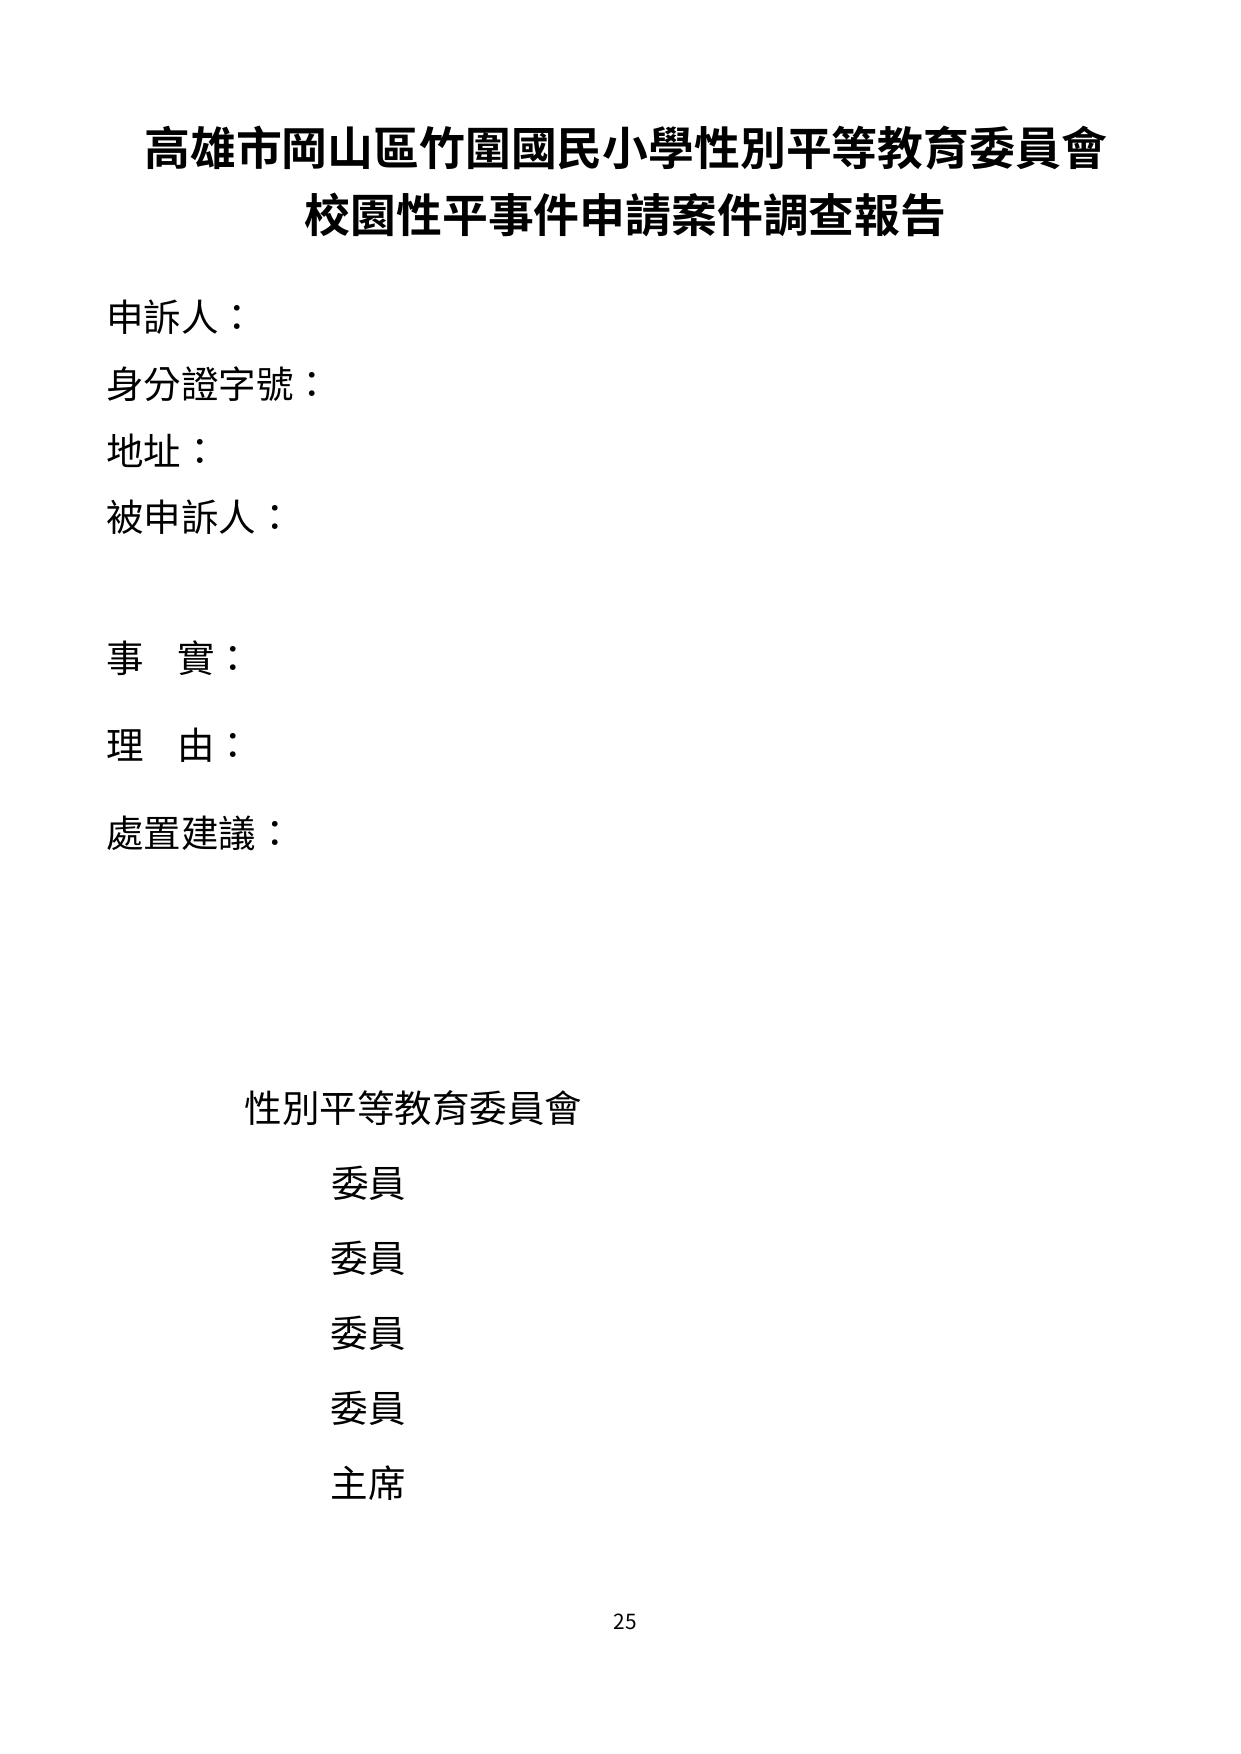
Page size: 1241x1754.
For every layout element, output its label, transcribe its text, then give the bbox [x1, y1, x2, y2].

text 高雄市岡山區竹圍國民小學性別平等教育委員會 [106, 112, 1144, 179]
text 理 由： [106, 713, 1144, 771]
text 校園性平事件申請案件調查報告 [106, 179, 1144, 245]
text 地址： [106, 412, 1144, 478]
text 委員 [106, 1288, 1144, 1363]
text 委員 [106, 1213, 1144, 1288]
text 性別平等教育委員會 [106, 1063, 1144, 1138]
text 被申訴人： [106, 478, 1144, 545]
text 事 實： [106, 625, 1144, 684]
text 申訴人： [106, 278, 1144, 345]
text 主席 [106, 1438, 1144, 1513]
text 委員 [106, 1138, 1144, 1213]
text 身分證字號： [106, 345, 1144, 412]
text 處置建議： [106, 800, 1144, 859]
text 委員 [106, 1363, 1144, 1438]
